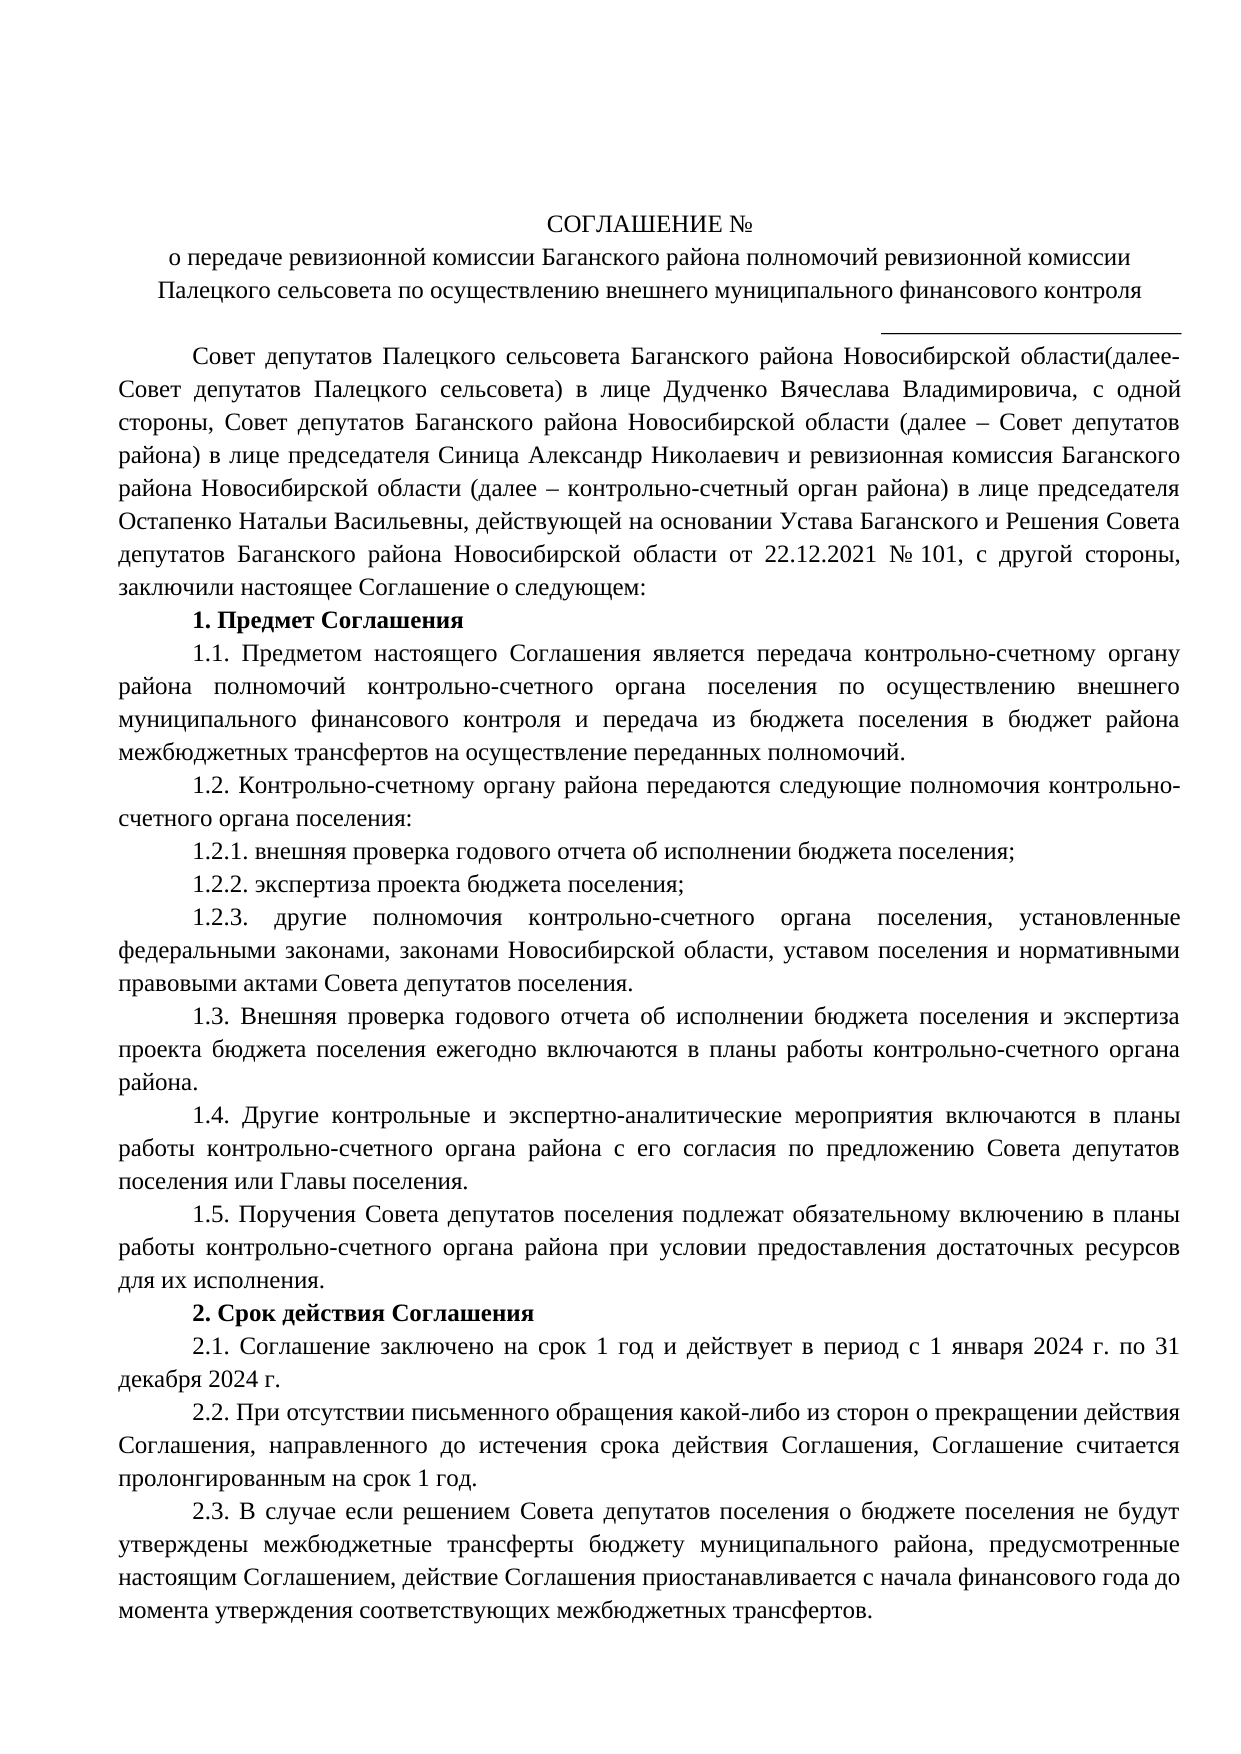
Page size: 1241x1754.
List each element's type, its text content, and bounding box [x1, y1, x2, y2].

text о передаче ревизионной комиссии Баганского района полномочий ревизионной комиссии Палецкого сельсовета по осуществлению внешнего муниципального финансового контроля [118, 242, 1181, 303]
text 2.1. Соглашение заключено на срок 1 год и действует в период с 1 января 2024 г. по 31 декабря 2024 г. [118, 1331, 1181, 1393]
text 2.3. В случае если решением Совета депутатов поселения о бюджете поселения не будут утверждены межбюджетные трансферты бюджету муниципального района, предусмотренные настоящим Соглашением, действие Соглашения приостанавливается с начала финансового года до момента утверждения соответствующих межбюджетных трансфертов. [118, 1496, 1181, 1624]
text 1.4. Другие контрольные и экспертно-аналитические мероприятия включаются в планы работы контрольно-счетного органа района с его согласия по предложению Совета депутатов поселения или Главы поселения. [118, 1100, 1181, 1195]
text 1.2.2. экспертиза проекта бюджета поселения; [118, 869, 1181, 898]
text 1.2.3. другие полномочия контрольно-счетного органа поселения, установленные федеральными законами, законами Новосибирской области, уставом поселения и нормативными правовыми актами Совета депутатов поселения. [118, 902, 1181, 997]
text 2. Срок действия Соглашения [118, 1298, 1181, 1327]
text 1.1. Предметом настоящего Соглашения является передача контрольно-счетному органу района полномочий контрольно-счетного органа поселения по осуществлению внешнего муниципального финансового контроля и передача из бюджета поселения в бюджет района межбюджетных трансфертов на осуществление переданных полномочий. [118, 638, 1181, 766]
text Совет депутатов Палецкого сельсовета Баганского района Новосибирской области(далее-Совет депутатов Палецкого сельсовета) в лице Дудченко Вячеслава Владимировича, с одной стороны, Совет депутатов Баганского района Новосибирской области (далее – Совет депутатов района) в лице председателя Синица Александр Николаевич и ревизионная комиссия Баганского района Новосибирской области (далее – контрольно-счетный орган района) в лице председателя Остапенко Натальи Васильевны, действующей на основании Устава Баганского и Решения Совета депутатов Баганского района Новосибирской области от 22.12.2021 № 101, с другой стороны, заключили настоящее Соглашение о следующем: [118, 341, 1181, 601]
text 1.5. Поручения Совета депутатов поселения подлежат обязательному включению в планы работы контрольно-счетного органа района при условии предоставления достаточных ресурсов для их исполнения. [118, 1199, 1181, 1294]
text 1.2.1. внешняя проверка годового отчета об исполнении бюджета поселения; [118, 836, 1181, 865]
text ________________________ [118, 308, 1181, 336]
text СОГЛАШЕНИЕ № [118, 209, 1181, 237]
text 1.2. Контрольно-счетному органу района передаются следующие полномочия контрольно-счетного органа поселения: [118, 770, 1181, 832]
text 1.3. Внешняя проверка годового отчета об исполнении бюджета поселения и экспертиза проекта бюджета поселения ежегодно включаются в планы работы контрольно-счетного органа района. [118, 1001, 1181, 1096]
text 1. Предмет Соглашения [118, 605, 1181, 634]
text 2.2. При отсутствии письменного обращения какой-либо из сторон о прекращении действия Соглашения, направленного до истечения срока действия Соглашения, Соглашение считается пролонгированным на срок 1 год. [118, 1397, 1181, 1492]
